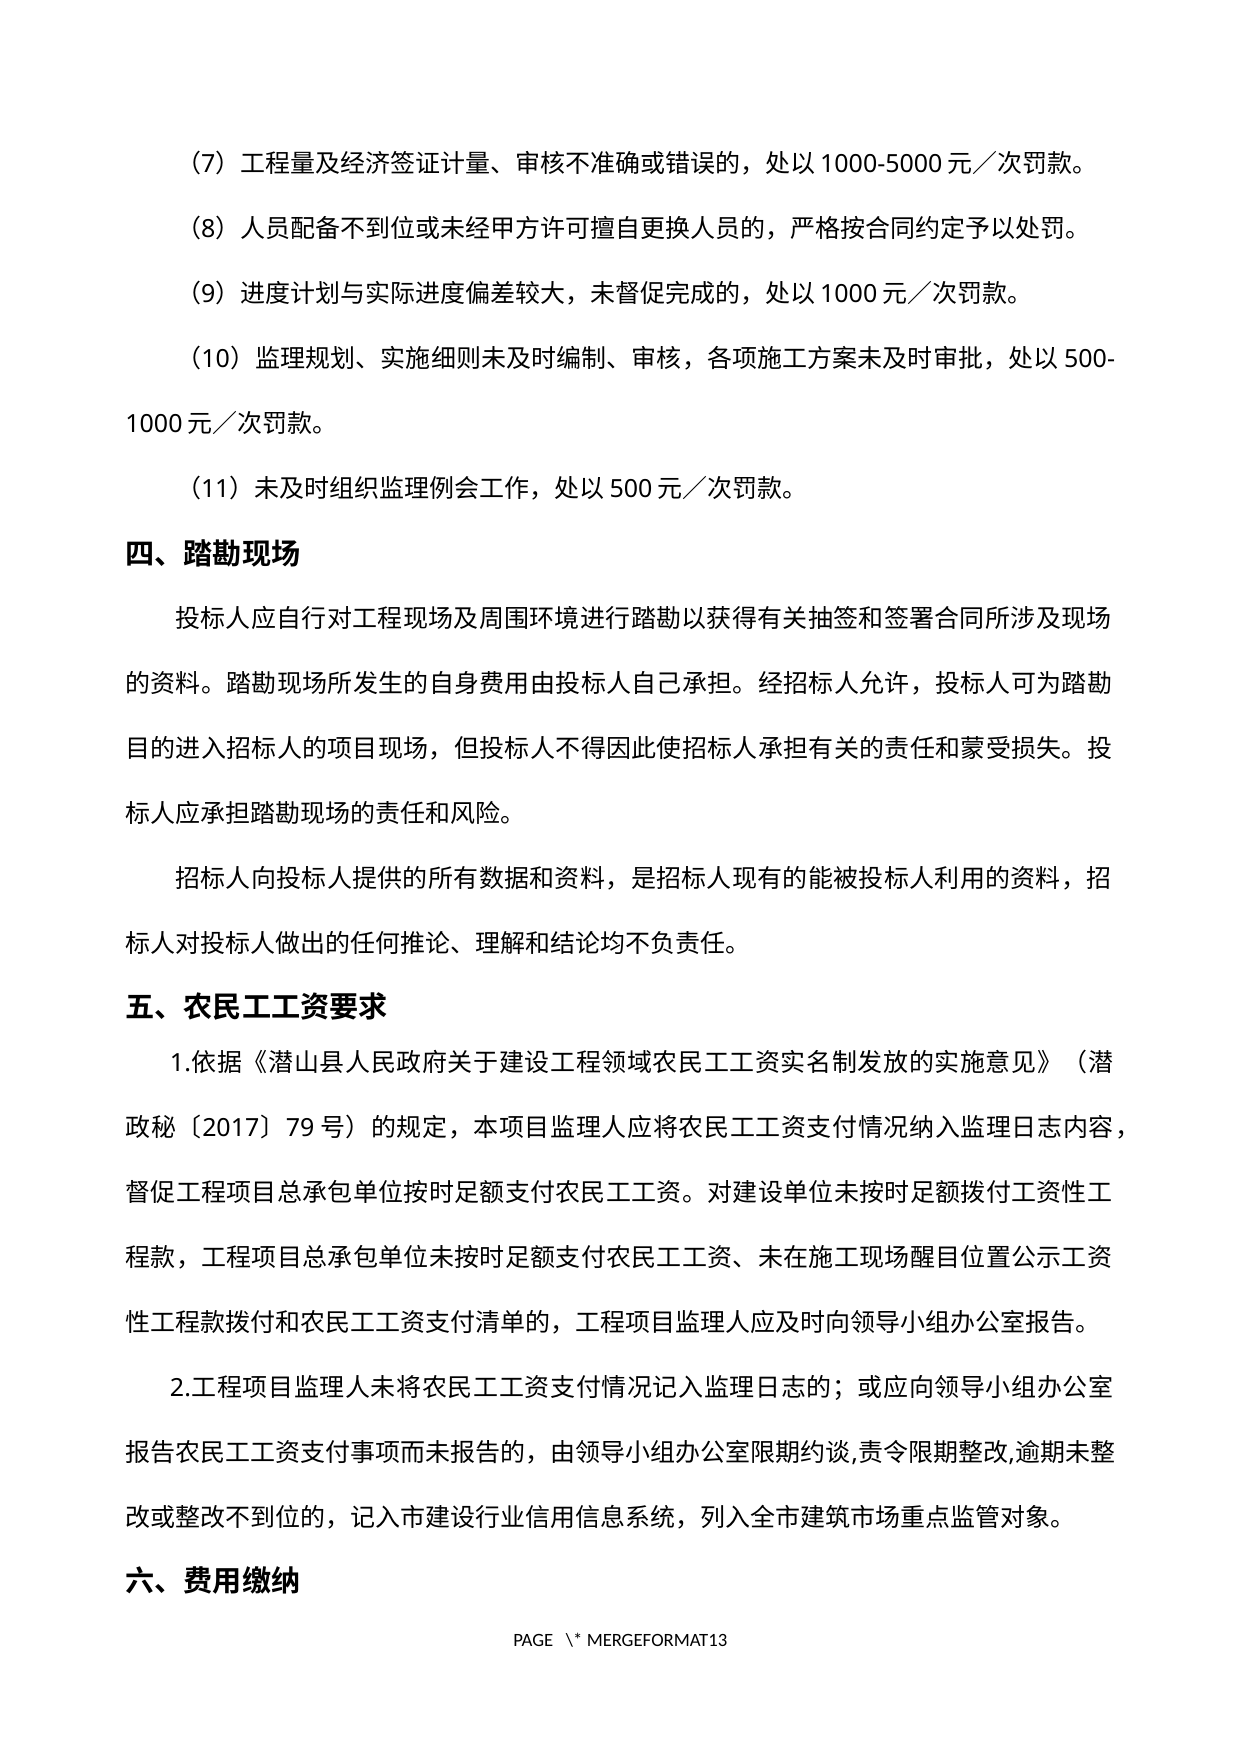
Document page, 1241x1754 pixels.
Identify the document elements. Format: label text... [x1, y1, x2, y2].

text （9）进度计划与实际进度偏差较大，未督促完成的，处以1000元∕次罚款。 [125, 259, 1115, 324]
text 六、费用缴纳 [125, 1548, 1115, 1602]
text 1.依据《潜山县人民政府关于建设工程领域农民工工资实名制发放的实施意见》（潜政秘〔2017〕79号）的规定，本项目监理人应将农民工工资支付情况纳入监理日志内容，督促工程项目总承包单位按时足额支付农民工工资。对建设单位未按时足额拨付工资性工程款，工程项目总承包单位未按时足额支付农民工工资、未在施工现场醒目位置公示工资性工程款拨付和农民工工资支付清单的，工程项目监理人应及时向领导小组办公室报告。 [125, 1028, 1115, 1353]
text （8）人员配备不到位或未经甲方许可擅自更换人员的，严格按合同约定予以处罚。 [125, 194, 1115, 259]
text （11）未及时组织监理例会工作，处以500元∕次罚款。 [125, 454, 1115, 519]
text 投标人应自行对工程现场及周围环境进行踏勘以获得有关抽签和签署合同所涉及现场的资料。踏勘现场所发生的自身费用由投标人自己承担。经招标人允许，投标人可为踏勘目的进入招标人的项目现场，但投标人不得因此使招标人承担有关的责任和蒙受损失。投标人应承担踏勘现场的责任和风险。 [125, 584, 1115, 844]
text 五、农民工工资要求 [125, 974, 1115, 1028]
text （7）工程量及经济签证计量、审核不准确或错误的，处以1000-5000元∕次罚款。 [125, 129, 1115, 194]
text 2.工程项目监理人未将农民工工资支付情况记入监理日志的；或应向领导小组办公室报告农民工工资支付事项而未报告的，由领导小组办公室限期约谈,责令限期整改,逾期未整改或整改不到位的，记入市建设行业信用信息系统，列入全市建筑市场重点监管对象。 [125, 1353, 1115, 1548]
text （10）监理规划、实施细则未及时编制、审核，各项施工方案未及时审批，处以500-1000元∕次罚款。 [125, 324, 1115, 454]
text 招标人向投标人提供的所有数据和资料，是招标人现有的能被投标人利用的资料，招标人对投标人做出的任何推论、理解和结论均不负责任。 [125, 844, 1115, 974]
text 四、踏勘现场 [125, 519, 1115, 584]
